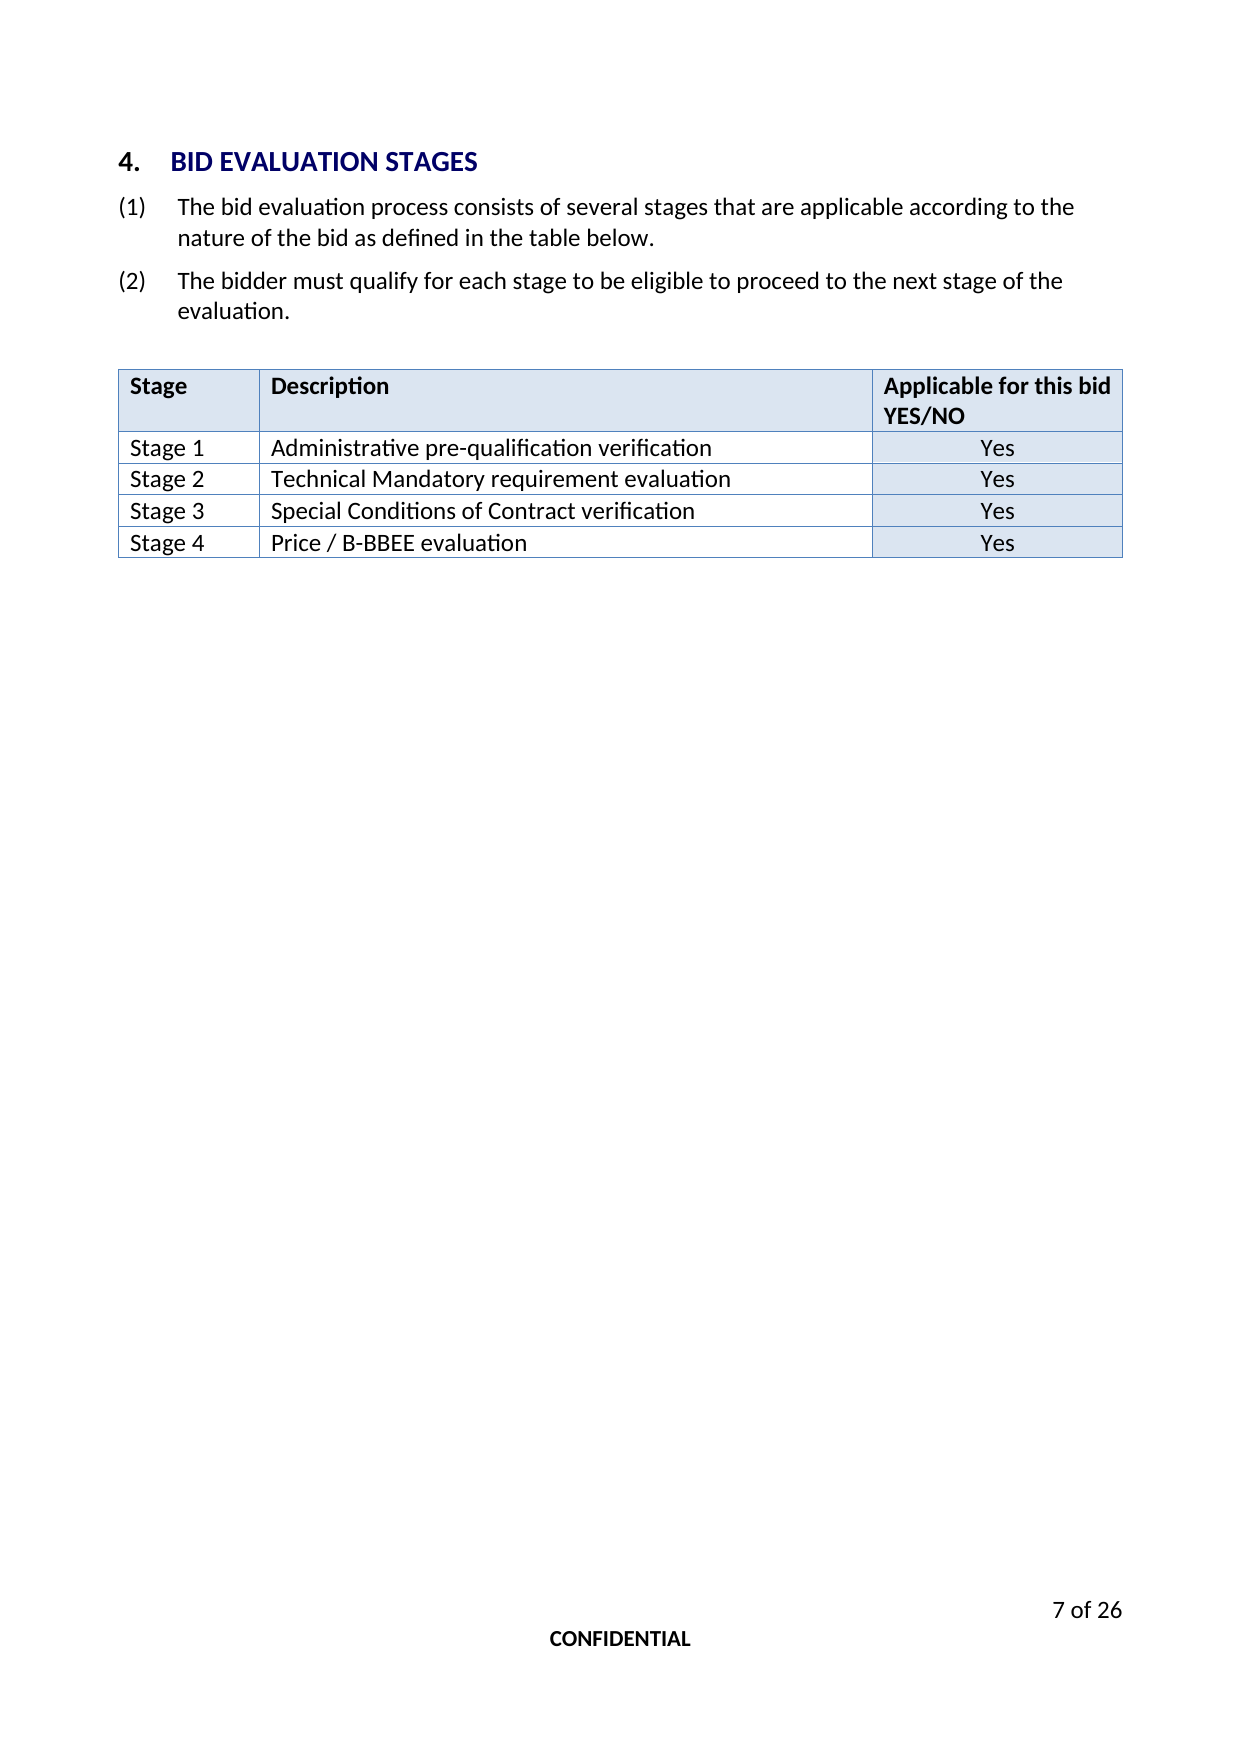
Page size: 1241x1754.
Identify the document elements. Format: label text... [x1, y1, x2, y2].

table_cell Yes [873, 495, 1122, 526]
table_cell Special Conditions of Contract verification [260, 495, 872, 526]
table_cell Stage 4 [119, 527, 259, 557]
table_cell Yes [873, 464, 1122, 494]
table_cell Stage 1 [119, 432, 259, 462]
table_cell Technical Mandatory requirement evaluation [260, 464, 872, 494]
table_cell Yes [873, 527, 1122, 557]
table_header Description [260, 370, 872, 431]
table_cell Stage 3 [119, 495, 259, 526]
list The bidder must qualify for each stage to be eligible to proceed to the next stage of the evaluation. [118, 265, 1122, 326]
table_cell Price / B-BBEE evaluation [260, 527, 872, 557]
list The bid evaluation process consists of several stages that are applicable according to the nature of the bid as defined in the table below. [118, 191, 1122, 252]
table_cell Yes [873, 432, 1122, 462]
table_cell Stage 2 [119, 464, 259, 494]
table_header Applicable for this bid YES/NO [873, 370, 1122, 431]
subtitle BID EVALUATION STAGES [118, 143, 1122, 179]
table_cell Administrative pre-qualification verification [260, 432, 872, 462]
table_header Stage [119, 370, 259, 431]
